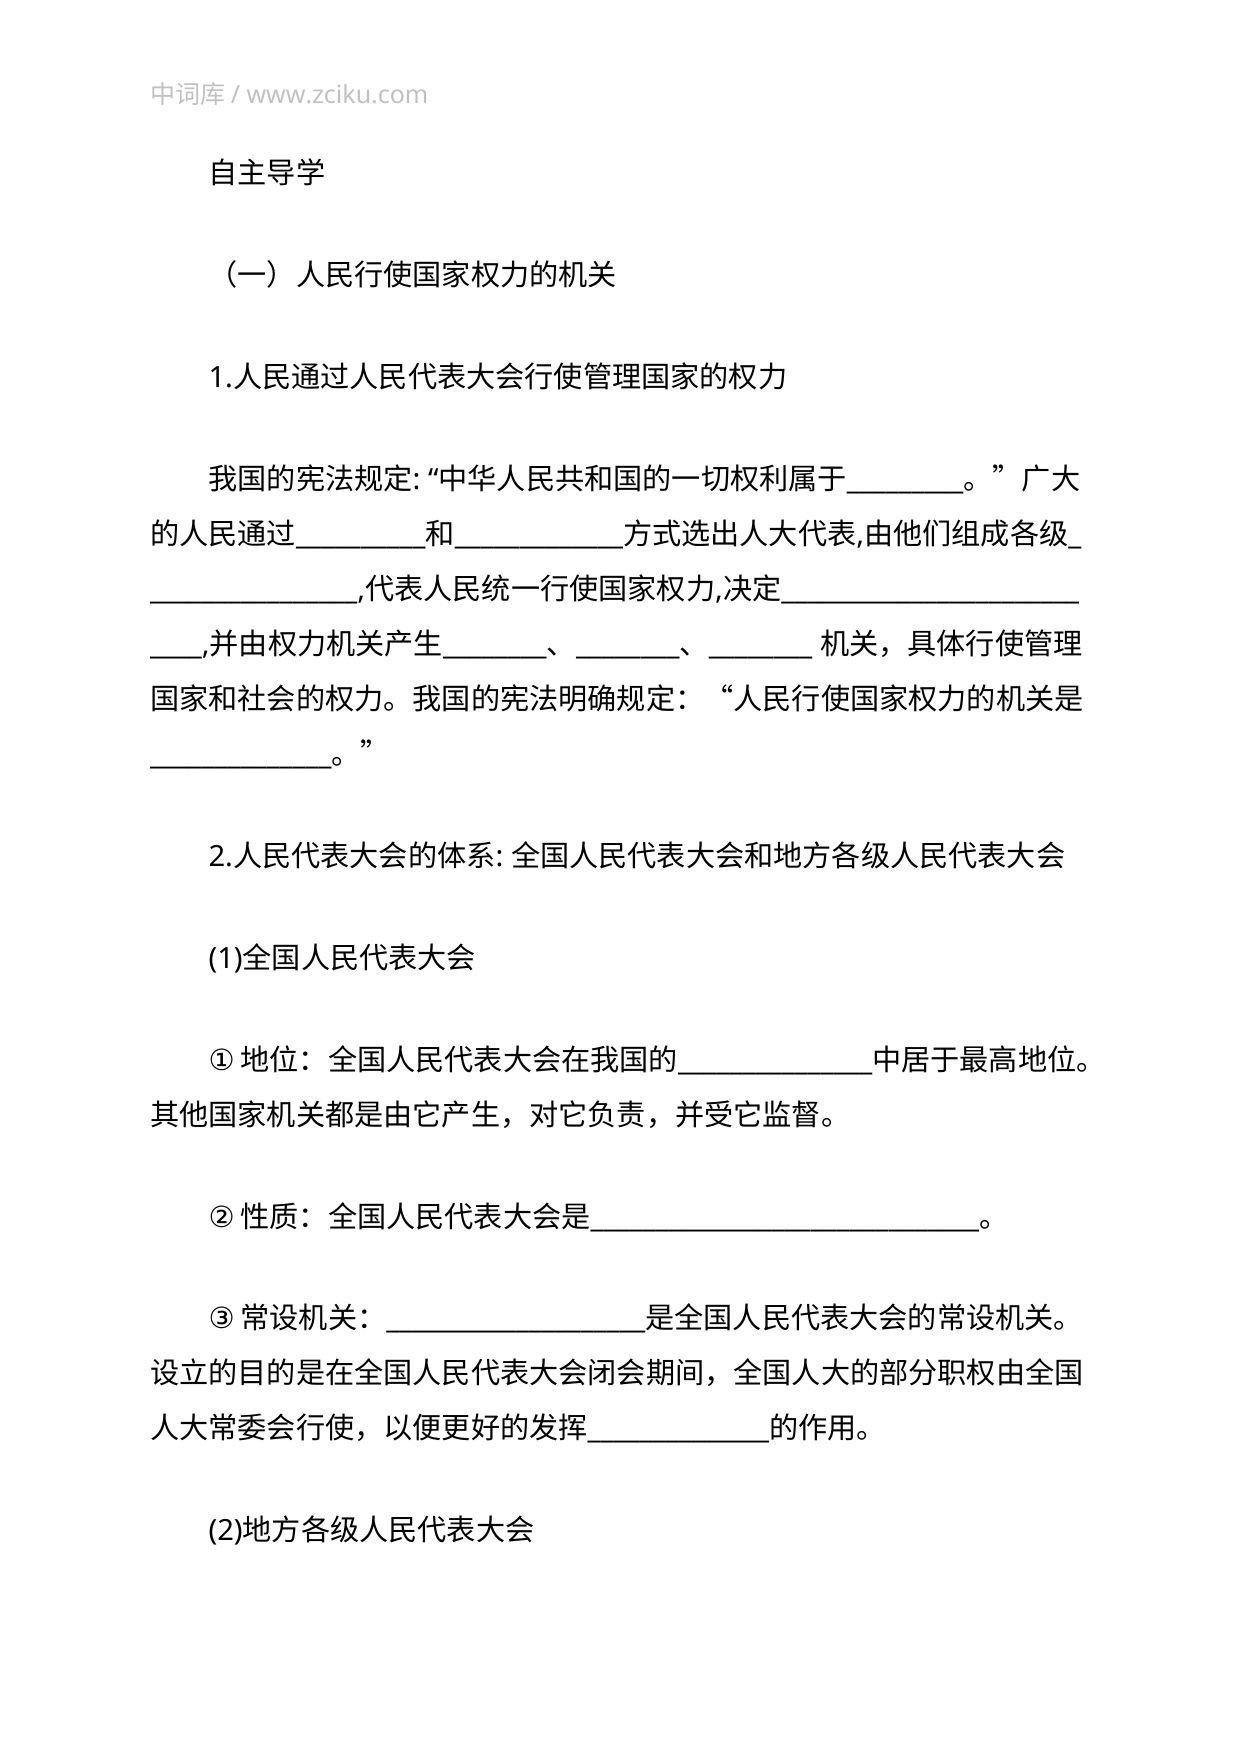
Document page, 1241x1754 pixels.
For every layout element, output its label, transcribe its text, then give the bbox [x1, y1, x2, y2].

text 2.人民代表大会的体系: 全国人民代表大会和地方各级人民代表大会 [150, 832, 1090, 875]
text (2)地方各级人民代表大会 [150, 1507, 1090, 1549]
text ③常设机关：____________________是全国人民代表大会的常设机关。设立的目的是在全国人民代表大会闭会期间，全国人大的部分职权由全国人大常委会行使，以便更好的发挥______________的作用。 [150, 1295, 1090, 1447]
text ②性质：全国人民代表大会是______________________________。 [150, 1193, 1090, 1236]
text 我国的宪法规定: “中华人民共和国的一切权利属于_________。”广大的人民通过__________和_____________方式选出人大代表,由他们组成各级_________________,代表人民统一行使国家权力,决定___________________________,并由权力机关产生________、________、________ 机关，具体行使管理国家和社会的权力。我国的宪法明确规定：“人民行使国家权力的机关是______________。” [150, 456, 1090, 773]
text 1.人民通过人民代表大会行使管理国家的权力 [150, 353, 1090, 396]
text （一）人民行使国家权力的机关 [150, 252, 1090, 294]
text (1)全国人民代表大会 [150, 934, 1090, 977]
text 自主导学 [150, 150, 1090, 192]
text ①地位：全国人民代表大会在我国的_______________中居于最高地位。其他国家机关都是由它产生，对它负责，并受它监督。 [150, 1036, 1090, 1134]
